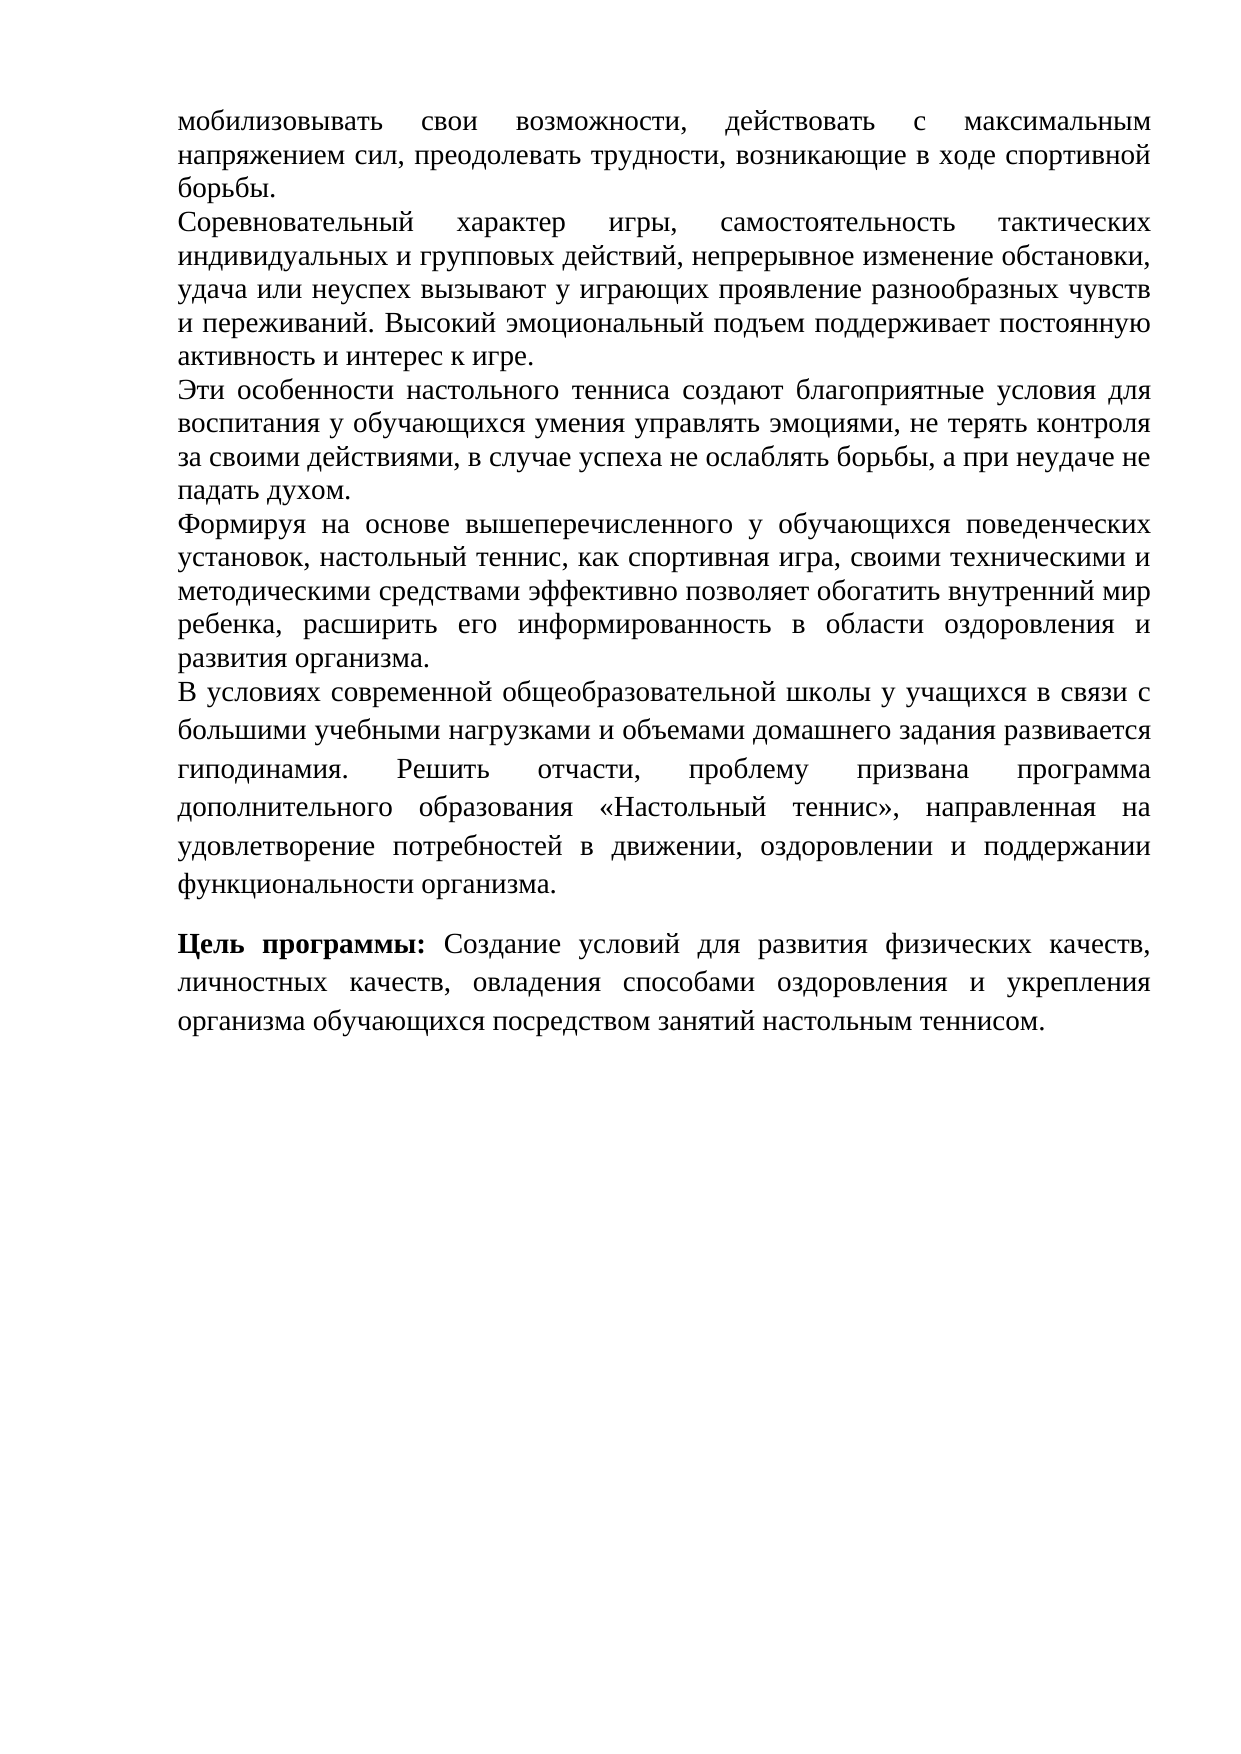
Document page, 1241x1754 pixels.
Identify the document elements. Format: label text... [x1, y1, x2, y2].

text В условиях современной общеобразовательной школы у учащихся в связи с большими учебными нагрузками и объемами домашнего задания развивается гиподинамия. Решить отчасти, проблему призвана программа дополнительного образования «Настольный теннис», направленная на удовлетворение потребностей в движении, оздоровлении и поддержании функциональности организма. [177, 674, 1152, 900]
text Формируя на основе вышеперечисленного у обучающихся поведенческих установок, настольный теннис, как спортивная игра, своими техническими и методическими средствами эффективно позволяет обогатить внутренний мир ребенка, расширить его информированность в области оздоровления и развития организма. [177, 506, 1152, 674]
text Соревновательный характер игры, самостоятельность тактических индивидуальных и групповых действий, непрерывное изменение обстановки, удача или неуспех вызывают у играющих проявление разнообразных чувств и переживаний. Высокий эмоциональный подъем поддерживает постоянную активность и интерес к игре. [177, 204, 1152, 372]
text Цель программы: Создание условий для развития физических качеств, личностных качеств, овладения способами оздоровления и укрепления организма обучающихся посредством занятий настольным теннисом. [177, 926, 1152, 1036]
text Эти особенности настольного тенниса создают благоприятные условия для воспитания у обучающихся умения управлять эмоциями, не терять контроля за своими действиями, в случае успеха не ослаблять борьбы, а при неудаче не падать духом. [177, 372, 1152, 506]
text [177, 103, 1152, 204]
